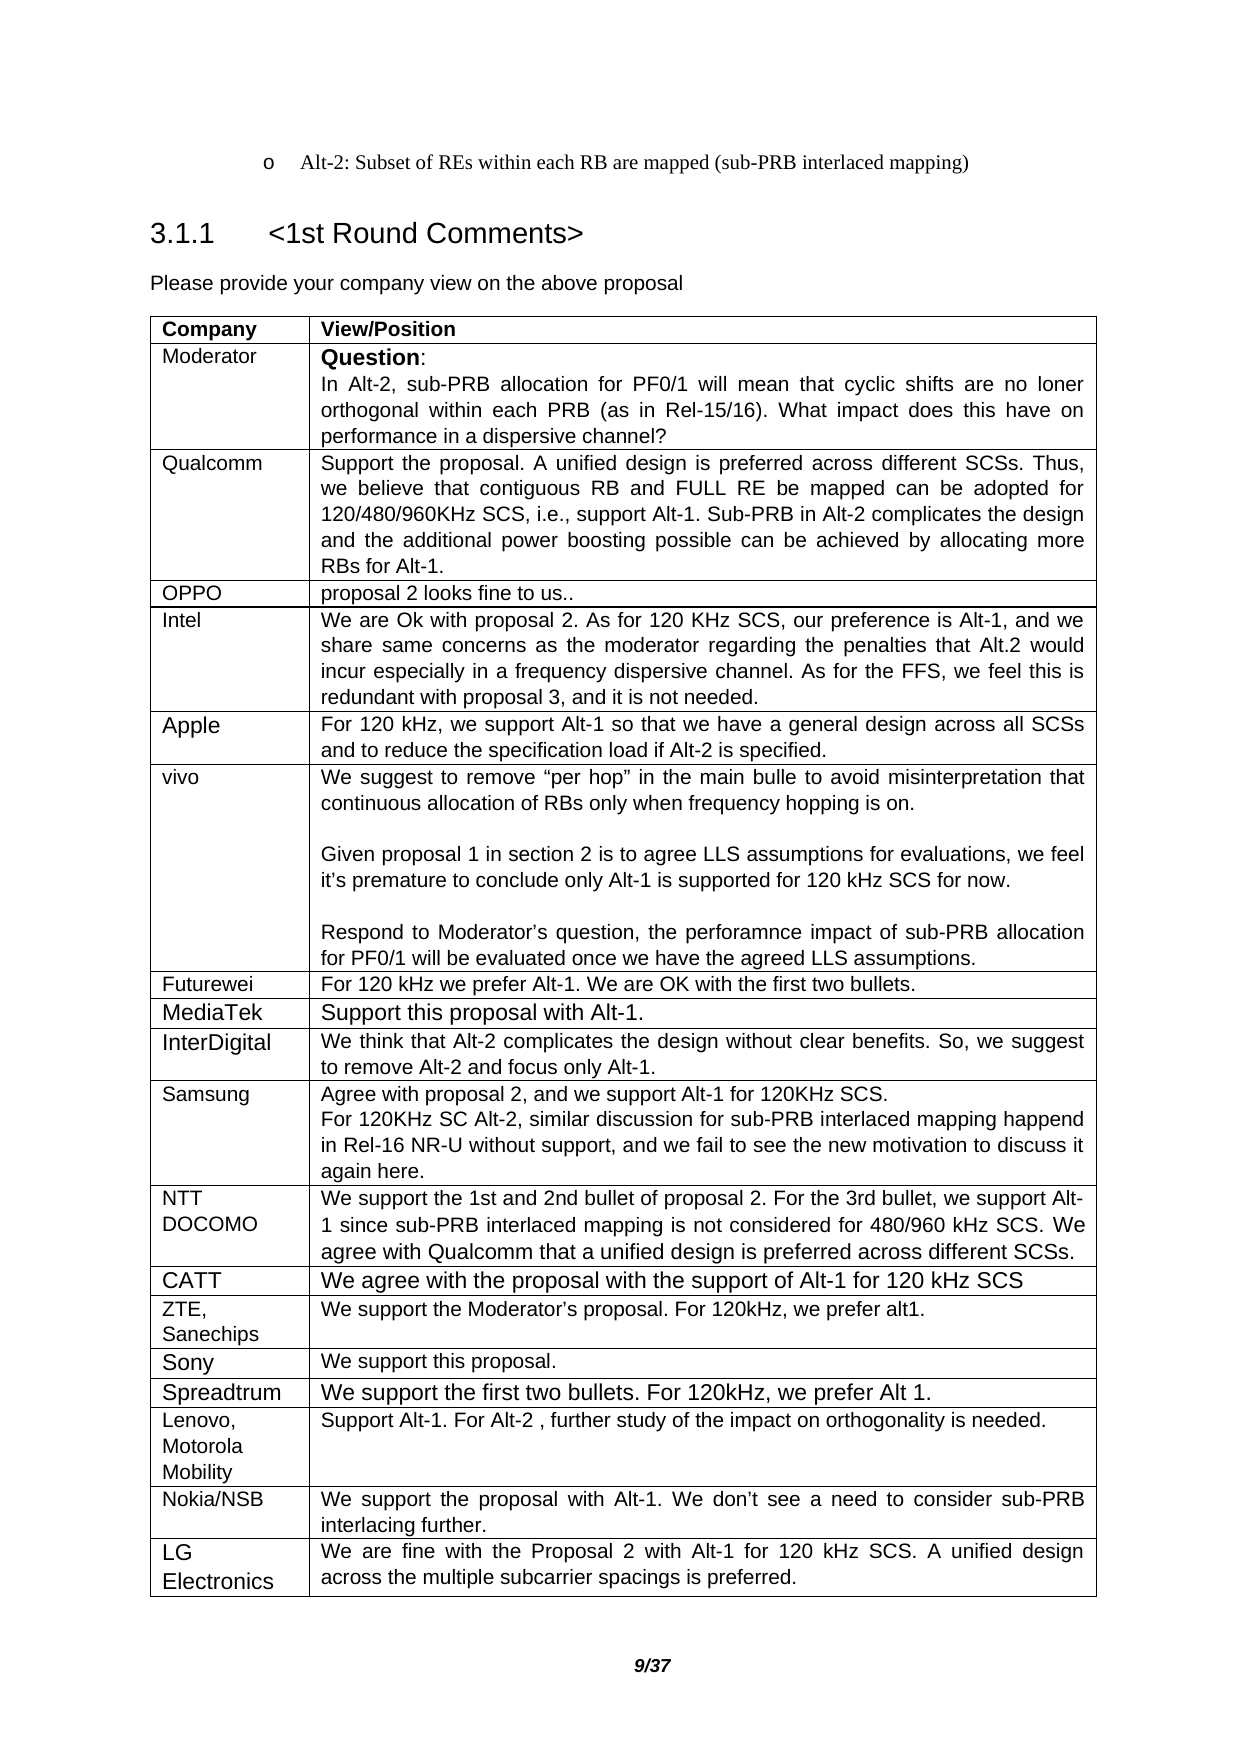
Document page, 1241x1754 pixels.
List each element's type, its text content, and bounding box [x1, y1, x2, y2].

table_cell MediaTek [151, 999, 309, 1028]
table_cell Spreadtrum [151, 1379, 309, 1407]
table_cell Samsung [151, 1081, 309, 1185]
table_cell Qualcomm [151, 450, 309, 579]
table_cell Agree with proposal 2, and we support Alt-1 for 120KHz SCS. For 120KHz SC Alt-2, similar discussion for sub-PRB interlaced mapping happend in Rel-16 NR-U without support, and we fail to see the new motivation to discuss it again here. [310, 1081, 1096, 1185]
table_cell We support the proposal with Alt-1. We don’t see a need to consider sub-PRB interlacing further. [310, 1487, 1096, 1538]
table_cell vivo [151, 765, 309, 971]
table_cell Intel [151, 608, 309, 711]
table_cell We suggest to remove “per hop” in the main bulle to avoid misinterpretation that continuous allocation of RBs only when frequency hopping is on. Given proposal 1 in section 2 is to agree LLS assumptions for evaluations, we feel it’s premature to conclude only Alt-1 is supported for 120 kHz SCS for now. Respond to Moderator’s question, the perforamnce impact of sub-PRB allocation for PF0/1 will be evaluated once we have the agreed LLS assumptions. [310, 765, 1096, 971]
table_cell Support this proposal with Alt-1. [310, 999, 1096, 1028]
table_cell LG Electronics [151, 1539, 309, 1596]
table_cell Nokia/NSB [151, 1487, 309, 1538]
subtitle 3.1.1 <1st Round Comments> [150, 216, 1090, 249]
table_cell Support the proposal. A unified design is preferred across different SCSs. Thus, we believe that contiguous RB and FULL RE be mapped can be adopted for 120/480/960KHz SCS, i.e., support Alt-1. Sub-PRB in Alt-2 complicates the design and the additional power boosting possible can be achieved by allocating more RBs for Alt-1. [310, 450, 1096, 579]
table_cell Question: In Alt-2, sub-PRB allocation for PF0/1 will mean that cyclic shifts are no loner orthogonal within each PRB (as in Rel-15/16). What impact does this have on performance in a dispersive channel? [310, 344, 1096, 449]
table_cell We think that Alt-2 complicates the design without clear benefits. So, we suggest to remove Alt-2 and focus only Alt-1. [310, 1029, 1096, 1080]
table_cell Lenovo, Motorola Mobility [151, 1408, 309, 1486]
table_cell Support Alt-1. For Alt-2 , further study of the impact on orthogonality is needed. [310, 1408, 1096, 1486]
list Alt-2: Subset of REs within each RB are mapped (sub-PRB interlaced mapping) [262, 150, 1090, 176]
table_cell For 120 kHz we prefer Alt-1. We are OK with the first two bullets. [310, 972, 1096, 998]
table_cell ZTE, Sanechips [151, 1296, 309, 1348]
table_cell NTT DOCOMO [151, 1186, 309, 1266]
table_cell We are fine with the Proposal 2 with Alt-1 for 120 kHz SCS. A unified design across the multiple subcarrier spacings is preferred. [310, 1539, 1096, 1596]
table_cell proposal 2 looks fine to us.. [310, 581, 1096, 606]
table_cell OPPO [151, 581, 309, 606]
table_cell For 120 kHz, we support Alt-1 so that we have a general design across all SCSs and to reduce the specification load if Alt-2 is specified. [310, 712, 1096, 763]
table_cell We are Ok with proposal 2. As for 120 KHz SCS, our preference is Alt-1, and we share same concerns as the moderator regarding the penalties that Alt.2 would incur especially in a frequency dispersive channel. As for the FFS, we feel this is redundant with proposal 3, and it is not needed. [310, 608, 1096, 711]
table_cell InterDigital [151, 1029, 309, 1080]
table_cell We support the first two bullets. For 120kHz, we prefer Alt 1. [310, 1379, 1096, 1407]
table_cell CATT [151, 1267, 309, 1295]
table_cell We support the Moderator’s proposal. For 120kHz, we prefer alt1. [310, 1296, 1096, 1348]
text Please provide your company view on the above proposal [150, 271, 1090, 295]
table_cell We agree with the proposal with the support of Alt-1 for 120 kHz SCS [310, 1267, 1096, 1295]
table_cell Futurewei [151, 972, 309, 998]
table_header Company [151, 317, 309, 342]
table_cell Apple [151, 712, 309, 763]
table_cell Moderator [151, 344, 309, 449]
table_cell We support this proposal. [310, 1349, 1096, 1378]
table_cell We support the 1st and 2nd bullet of proposal 2. For the 3rd bullet, we support Alt-1 since sub-PRB interlaced mapping is not considered for 480/960 kHz SCS. We agree with Qualcomm that a unified design is preferred across different SCSs. [310, 1186, 1096, 1266]
table_header View/Position [310, 317, 1096, 342]
table_cell Sony [151, 1349, 309, 1378]
